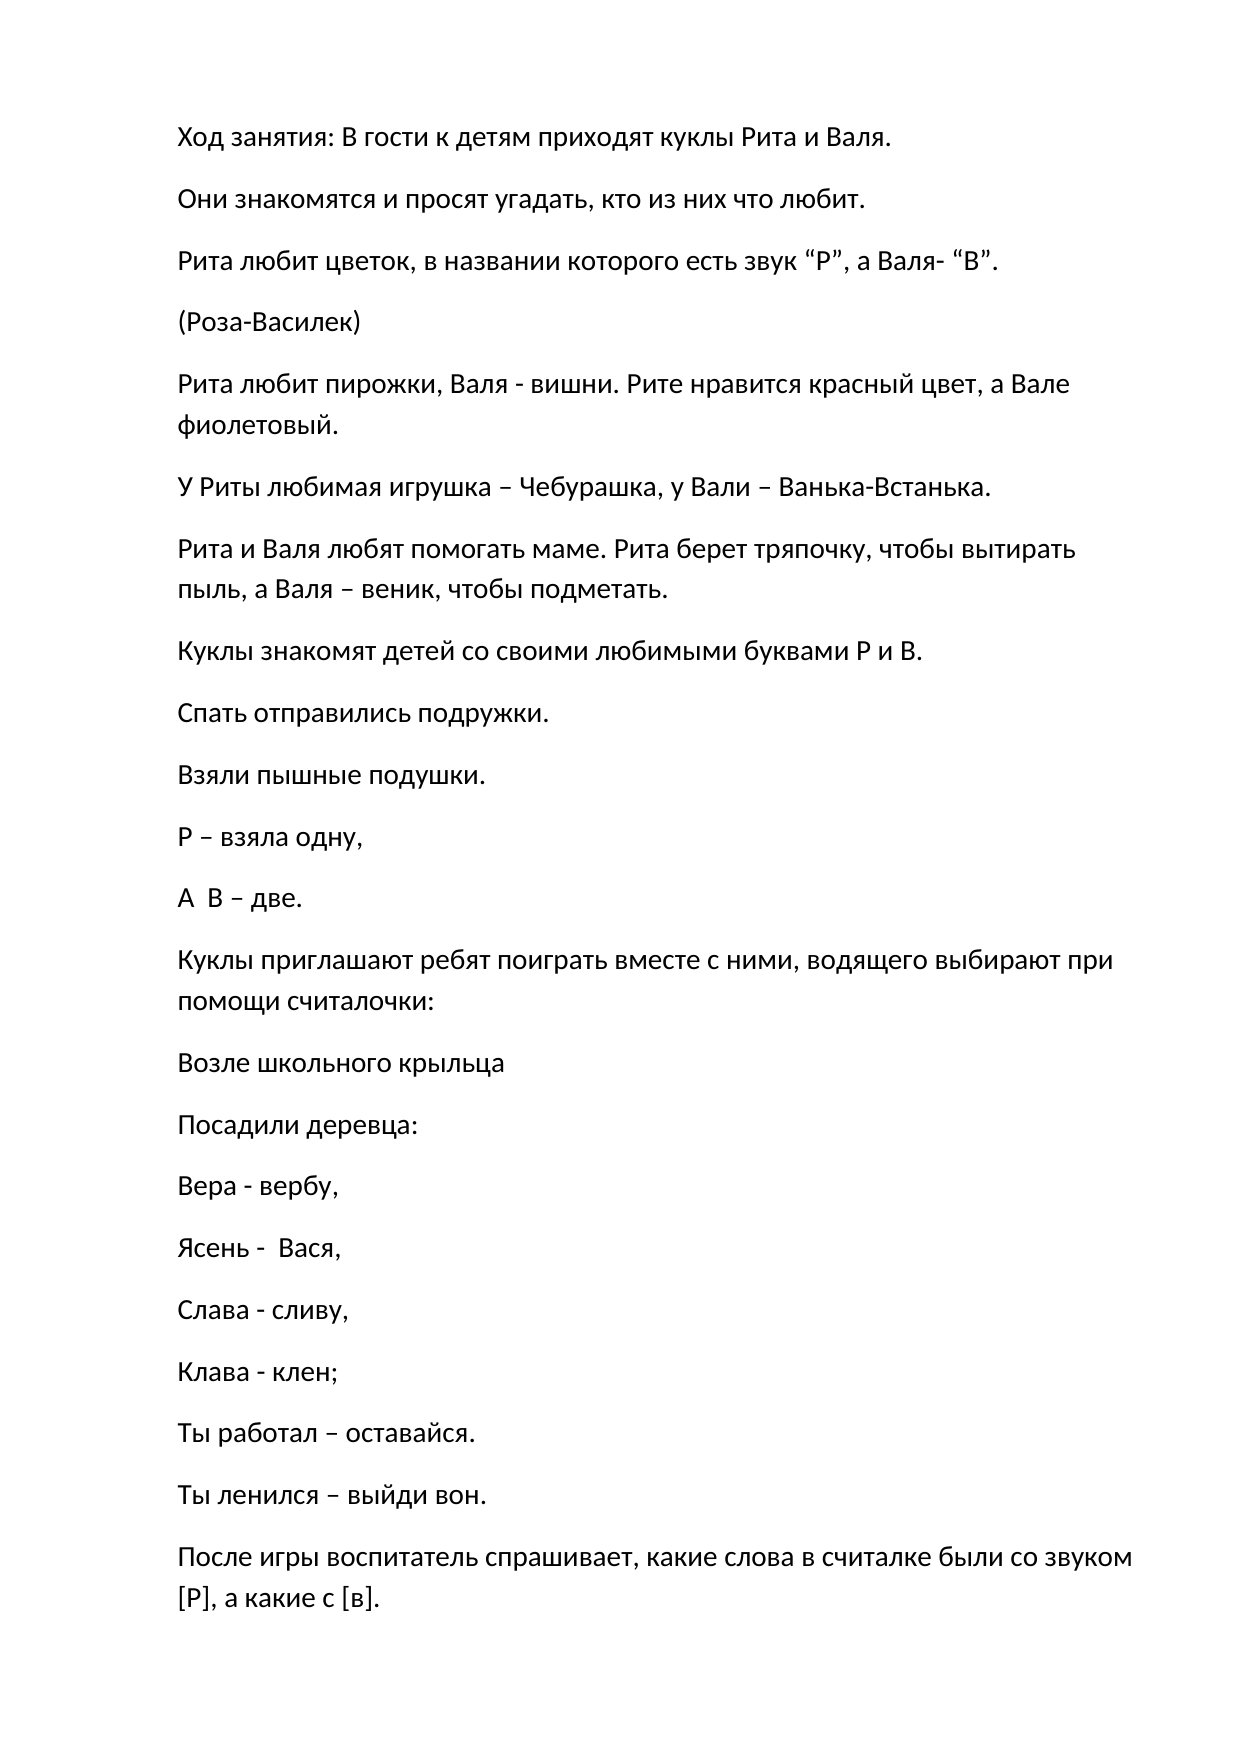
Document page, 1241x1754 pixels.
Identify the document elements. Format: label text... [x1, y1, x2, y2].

text Куклы приглашают ребят поиграть вместе с ними, водящего выбирают при помощи считалочки: [177, 941, 1152, 1018]
text Они знакомятся и просят угадать, кто из них что любит. [177, 180, 1152, 216]
text Ты ленился – выйди вон. [177, 1476, 1152, 1512]
text Куклы знакомят детей со своими любимыми буквами Р и В. [177, 632, 1152, 668]
text Ход занятия: В гости к детям приходят куклы Рита и Валя. [177, 118, 1152, 154]
text Вера - вербу, [177, 1167, 1152, 1203]
text Ты работал – оставайся. [177, 1414, 1152, 1450]
text А В – две. [177, 879, 1152, 915]
text Ясень - Вася, [177, 1229, 1152, 1265]
text (Роза-Василек) [177, 303, 1152, 339]
text Рита любит пирожки, Валя - вишни. Рите нравится красный цвет, а Вале фиолетовый. [177, 365, 1152, 442]
text Клава - клен; [177, 1353, 1152, 1388]
text Рита любит цветок, в названии которого есть звук “Р”, а Валя- “В”. [177, 242, 1152, 277]
text Р – взяла одну, [177, 818, 1152, 853]
text Возле школьного крыльца [177, 1044, 1152, 1079]
text Посадили деревца: [177, 1106, 1152, 1141]
text У Риты любимая игрушка – Чебурашка, у Вали – Ванька-Встанька. [177, 468, 1152, 503]
text После игры воспитатель спрашивает, какие слова в считалке были со звуком [Р], а какие с [в]. [177, 1538, 1152, 1615]
text Рита и Валя любят помогать маме. Рита берет тряпочку, чтобы вытирать пыль, а Валя – веник, чтобы подметать. [177, 530, 1152, 606]
text Спать отправились подружки. [177, 694, 1152, 730]
text Слава - сливу, [177, 1291, 1152, 1327]
text Взяли пышные подушки. [177, 756, 1152, 792]
